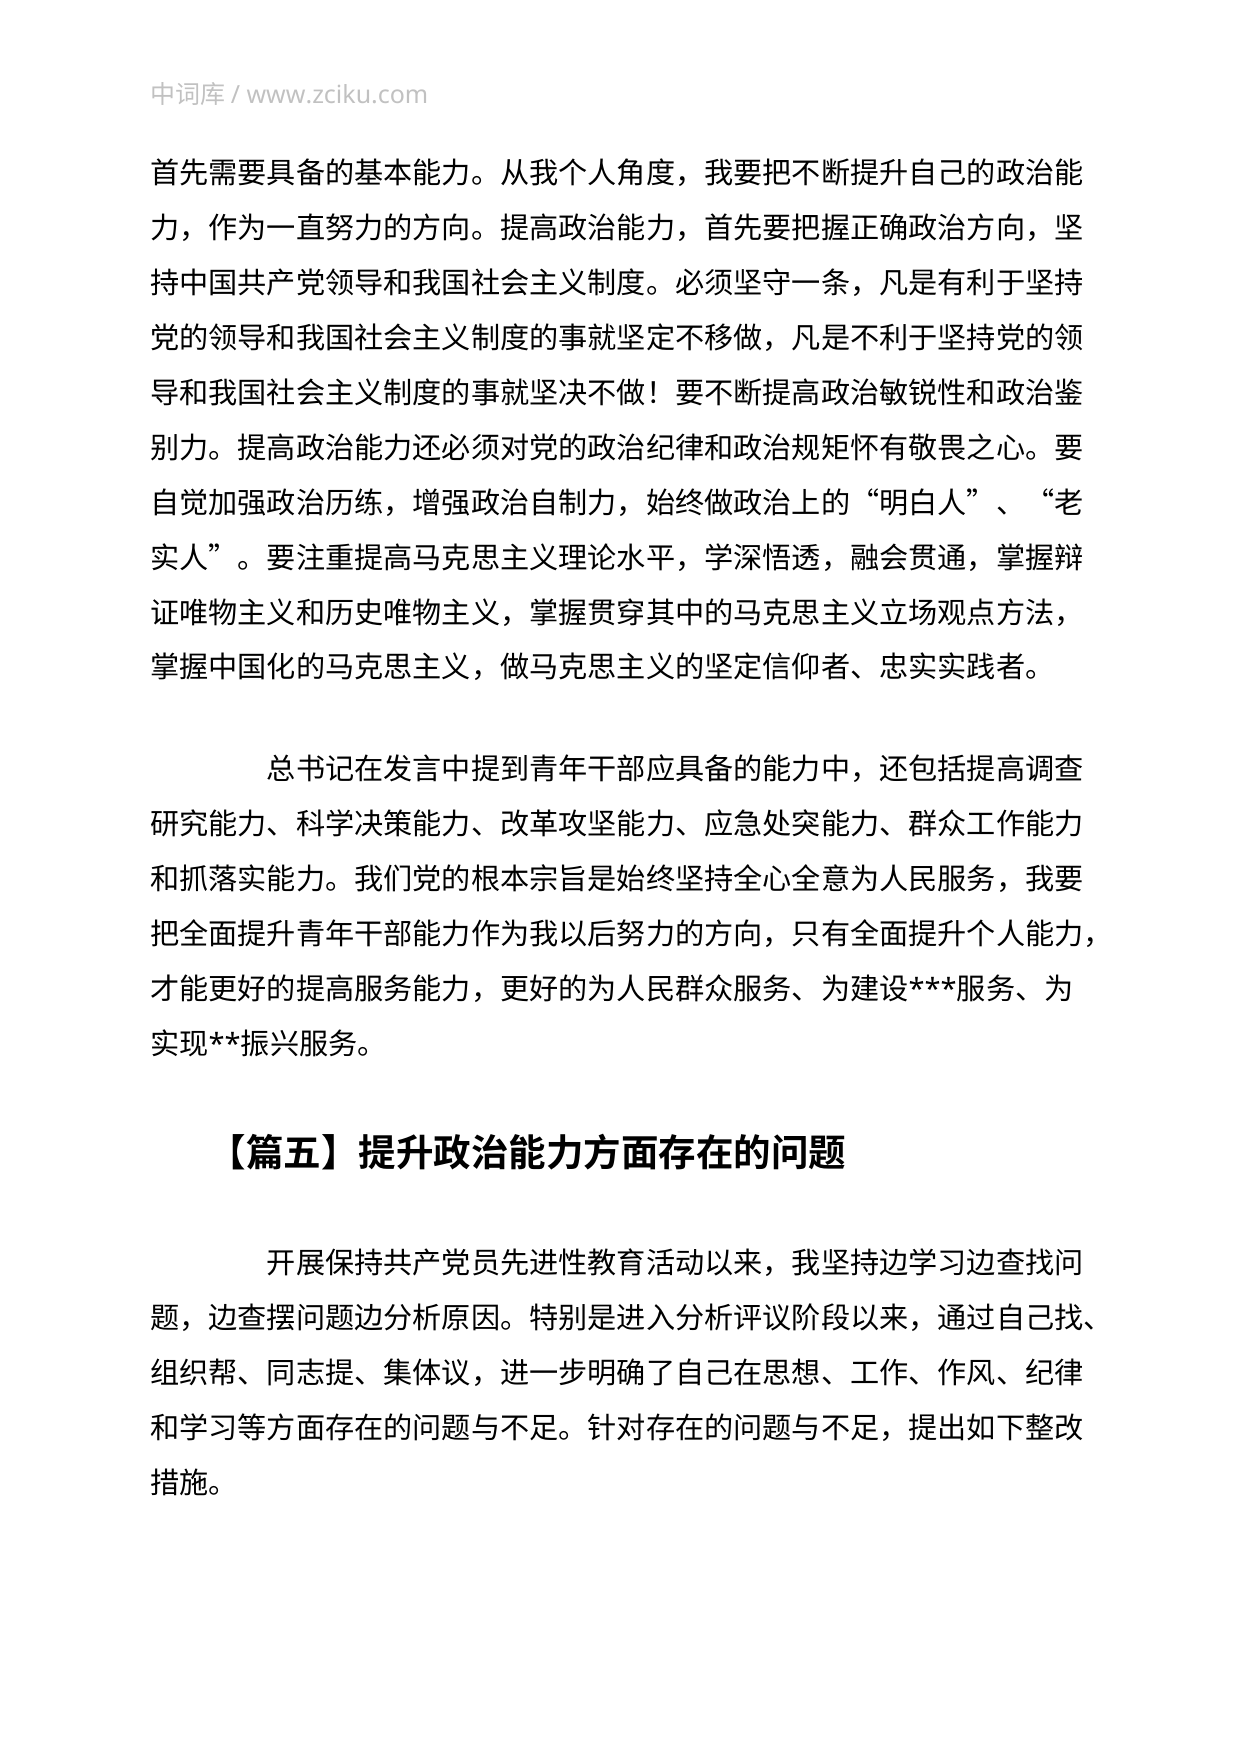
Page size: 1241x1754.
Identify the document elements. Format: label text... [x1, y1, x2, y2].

text 【篇五】提升政治能力方面存在的问题 [150, 1122, 1090, 1177]
text 总书记在发言中提到青年干部应具备的能力中，还包括提高调查研究能力、科学决策能力、改革攻坚能力、应急处突能力、群众工作能力和抓落实能力。我们党的根本宗旨是始终坚持全心全意为人民服务，我要把全面提升青年干部能力作为我以后努力的方向，只有全面提升个人能力，才能更好的提高服务能力，更好的为人民群众服务、为建设***服务、为实现**振兴服务。 [150, 746, 1090, 1063]
text 开展保持共产党员先进性教育活动以来，我坚持边学习边查找问题，边查摆问题边分析原因。特别是进入分析评议阶段以来，通过自己找、组织帮、同志提、集体议，进一步明确了自己在思想、工作、作风、纪律和学习等方面存在的问题与不足。针对存在的问题与不足，提出如下整改措施。 [150, 1240, 1090, 1502]
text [150, 150, 1090, 686]
